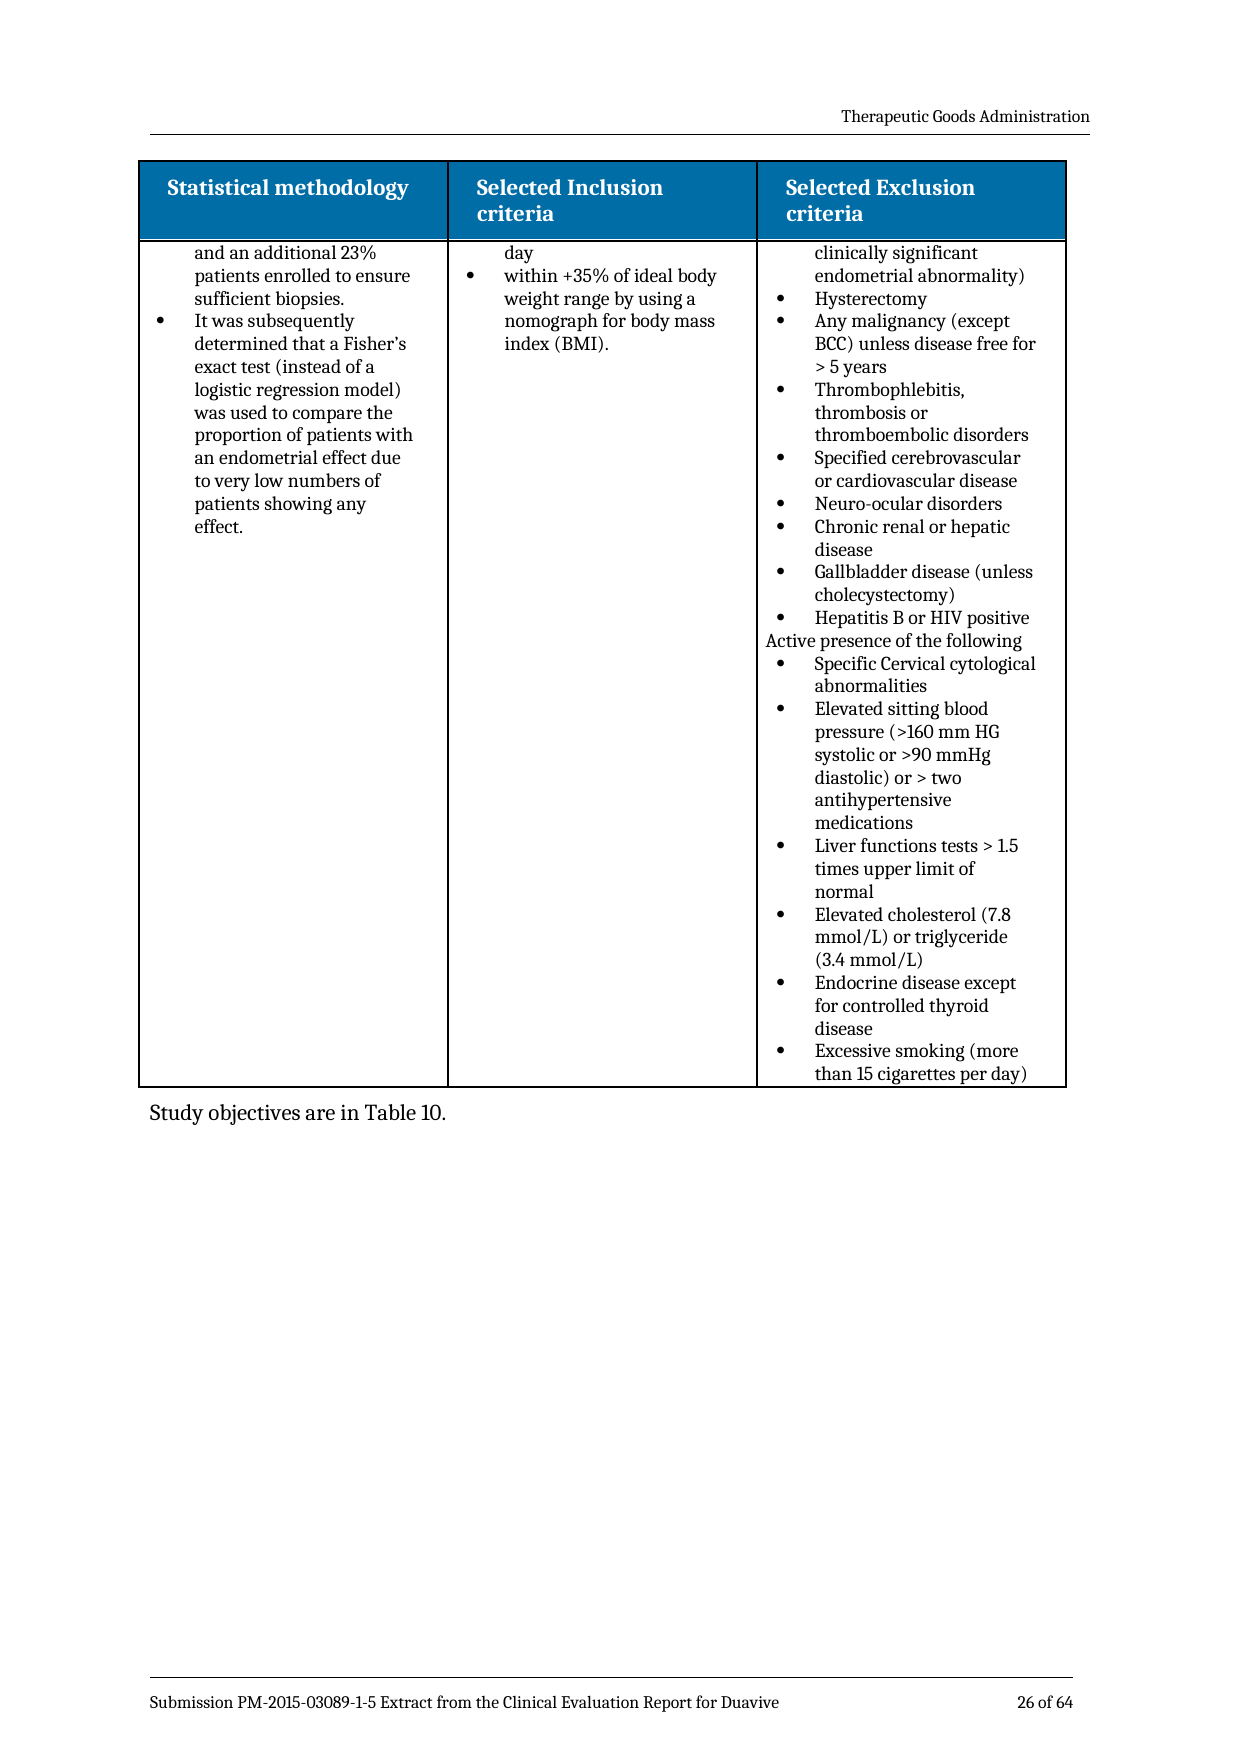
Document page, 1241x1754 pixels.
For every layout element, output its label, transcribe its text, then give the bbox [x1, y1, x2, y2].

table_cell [140, 242, 447, 1086]
table_header Statistical methodology [140, 162, 447, 239]
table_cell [758, 242, 1065, 1086]
table_header Selected Inclusion criteria [449, 162, 756, 239]
text Study objectives are in Table 10. [150, 1100, 1090, 1127]
table_header Selected Exclusion criteria [758, 162, 1065, 239]
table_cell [449, 242, 756, 1086]
